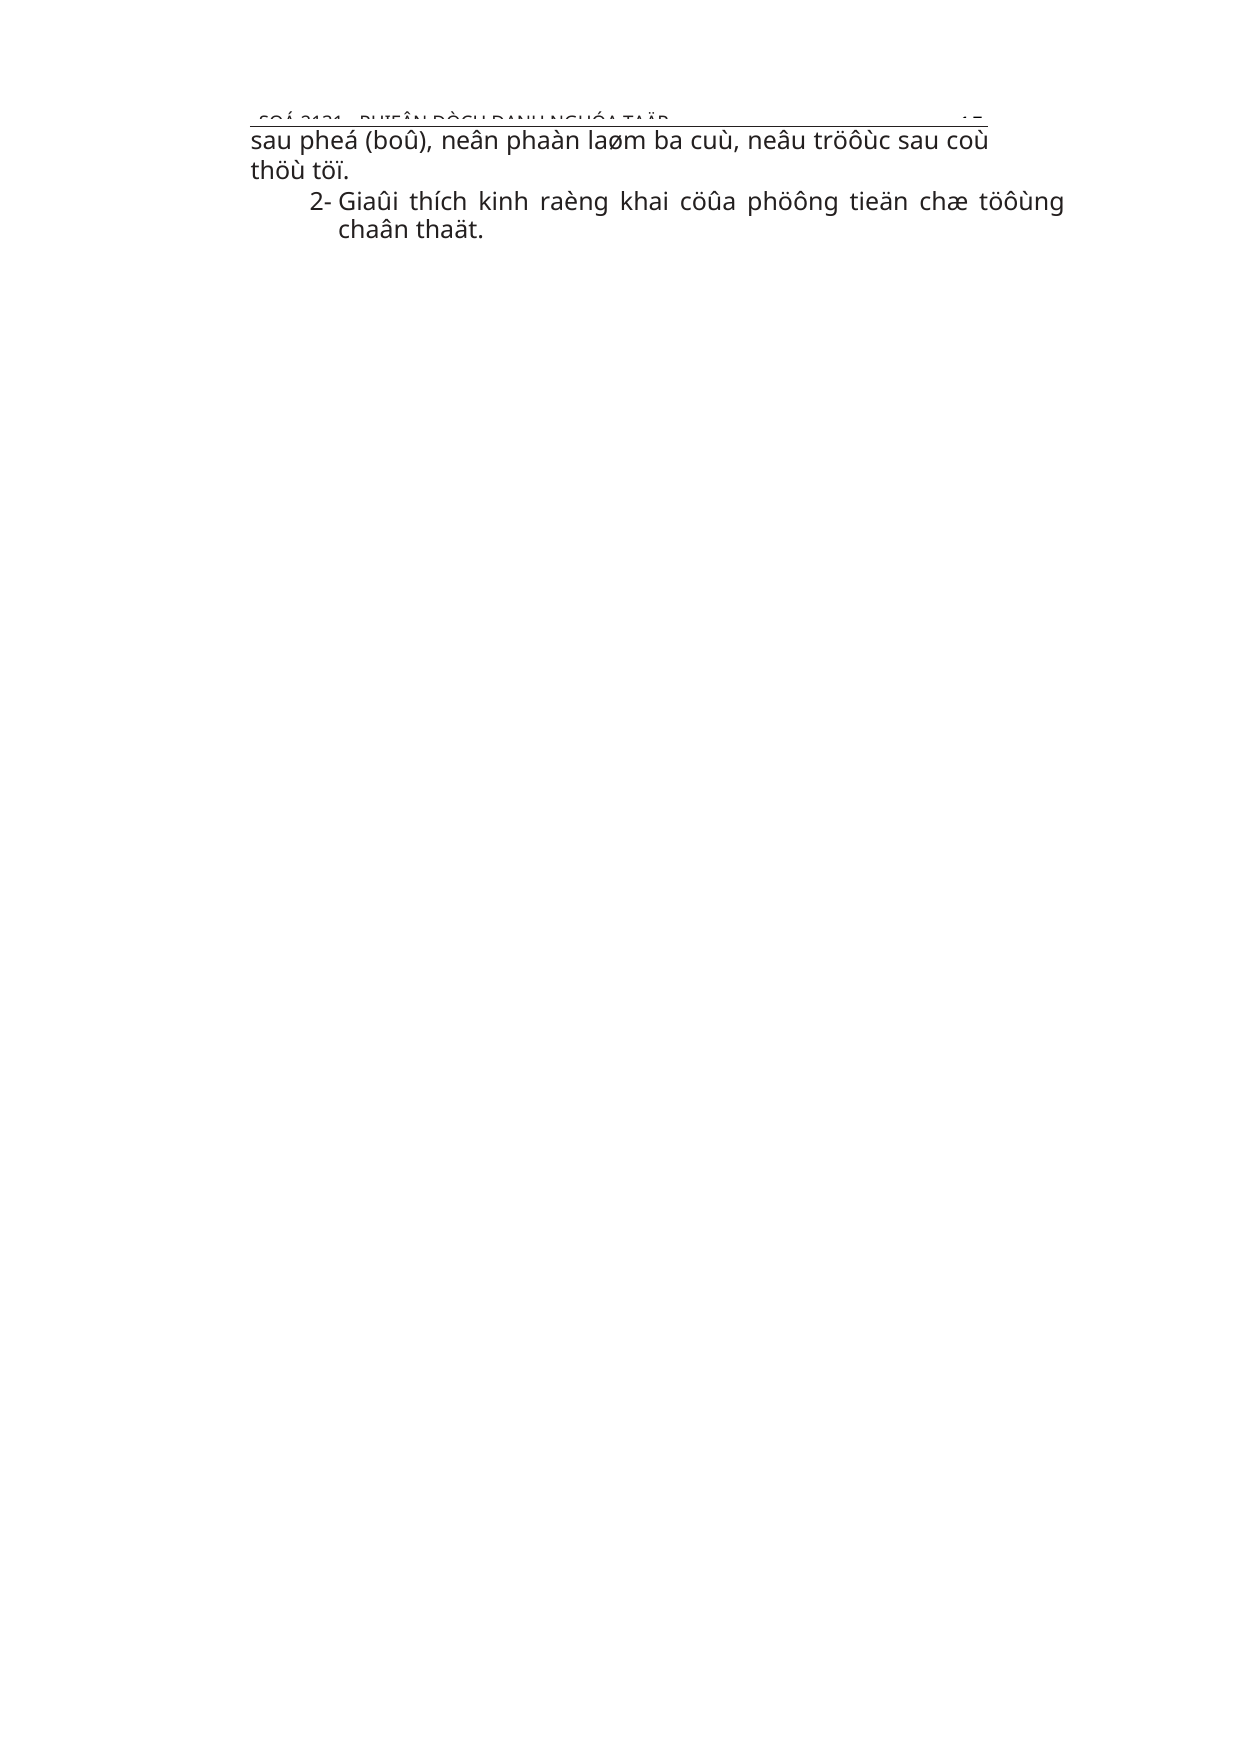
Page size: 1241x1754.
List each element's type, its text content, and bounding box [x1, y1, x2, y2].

list Giaûi thích kinh raèng khai cöûa phöông tieän chæ töôùng chaân thaät. [309, 187, 1065, 245]
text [250, 125, 990, 187]
